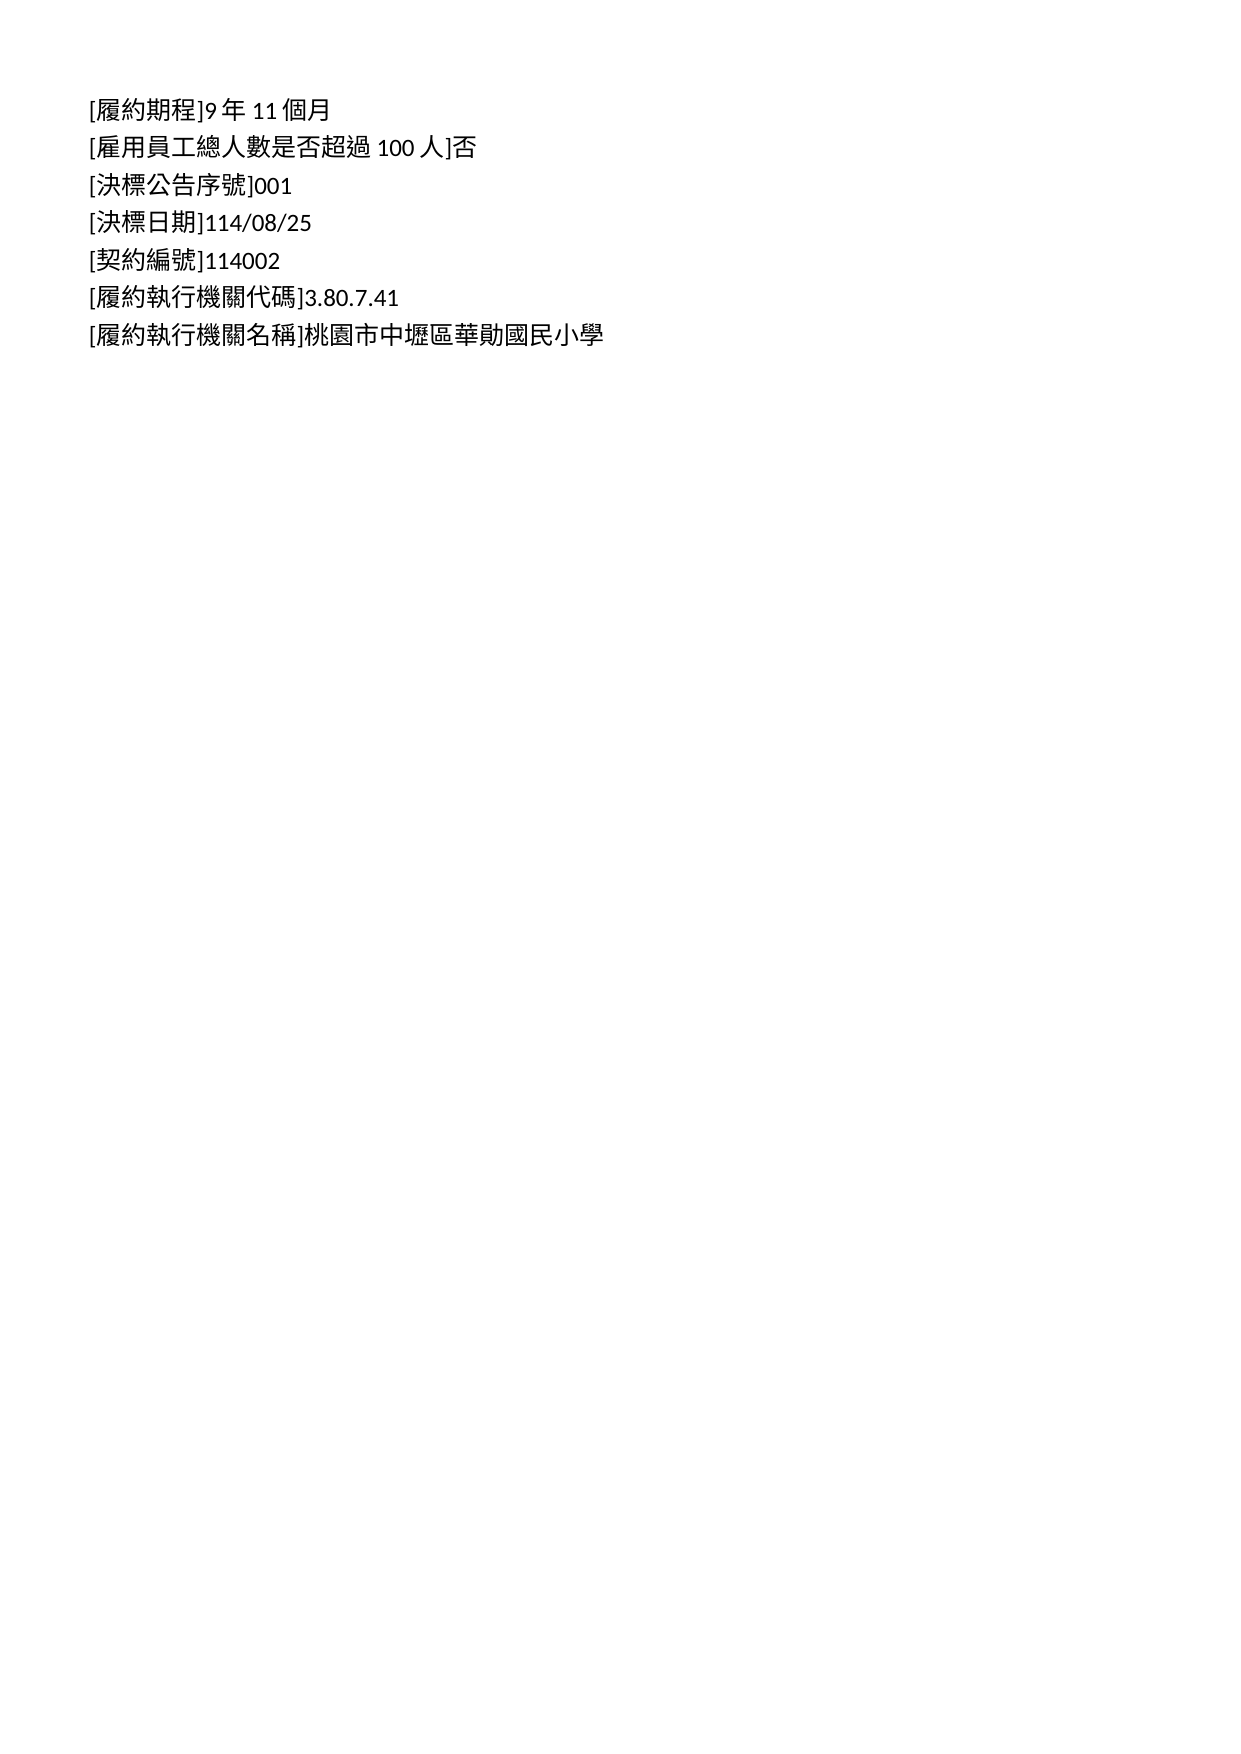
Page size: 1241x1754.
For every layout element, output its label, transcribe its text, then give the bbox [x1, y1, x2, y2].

text [決標日期]114/08/25 [89, 202, 1152, 239]
text [決標公告序號]001 [89, 164, 1152, 202]
text [履約期程]9年11個月 [89, 89, 1152, 127]
text [履約執行機關名稱]桃園市中壢區華勛國民小學 [89, 314, 1152, 352]
text [履約執行機關代碼]3.80.7.41 [89, 277, 1152, 314]
text [雇用員工總人數是否超過100人]否 [89, 127, 1152, 164]
text [契約編號]114002 [89, 239, 1152, 277]
